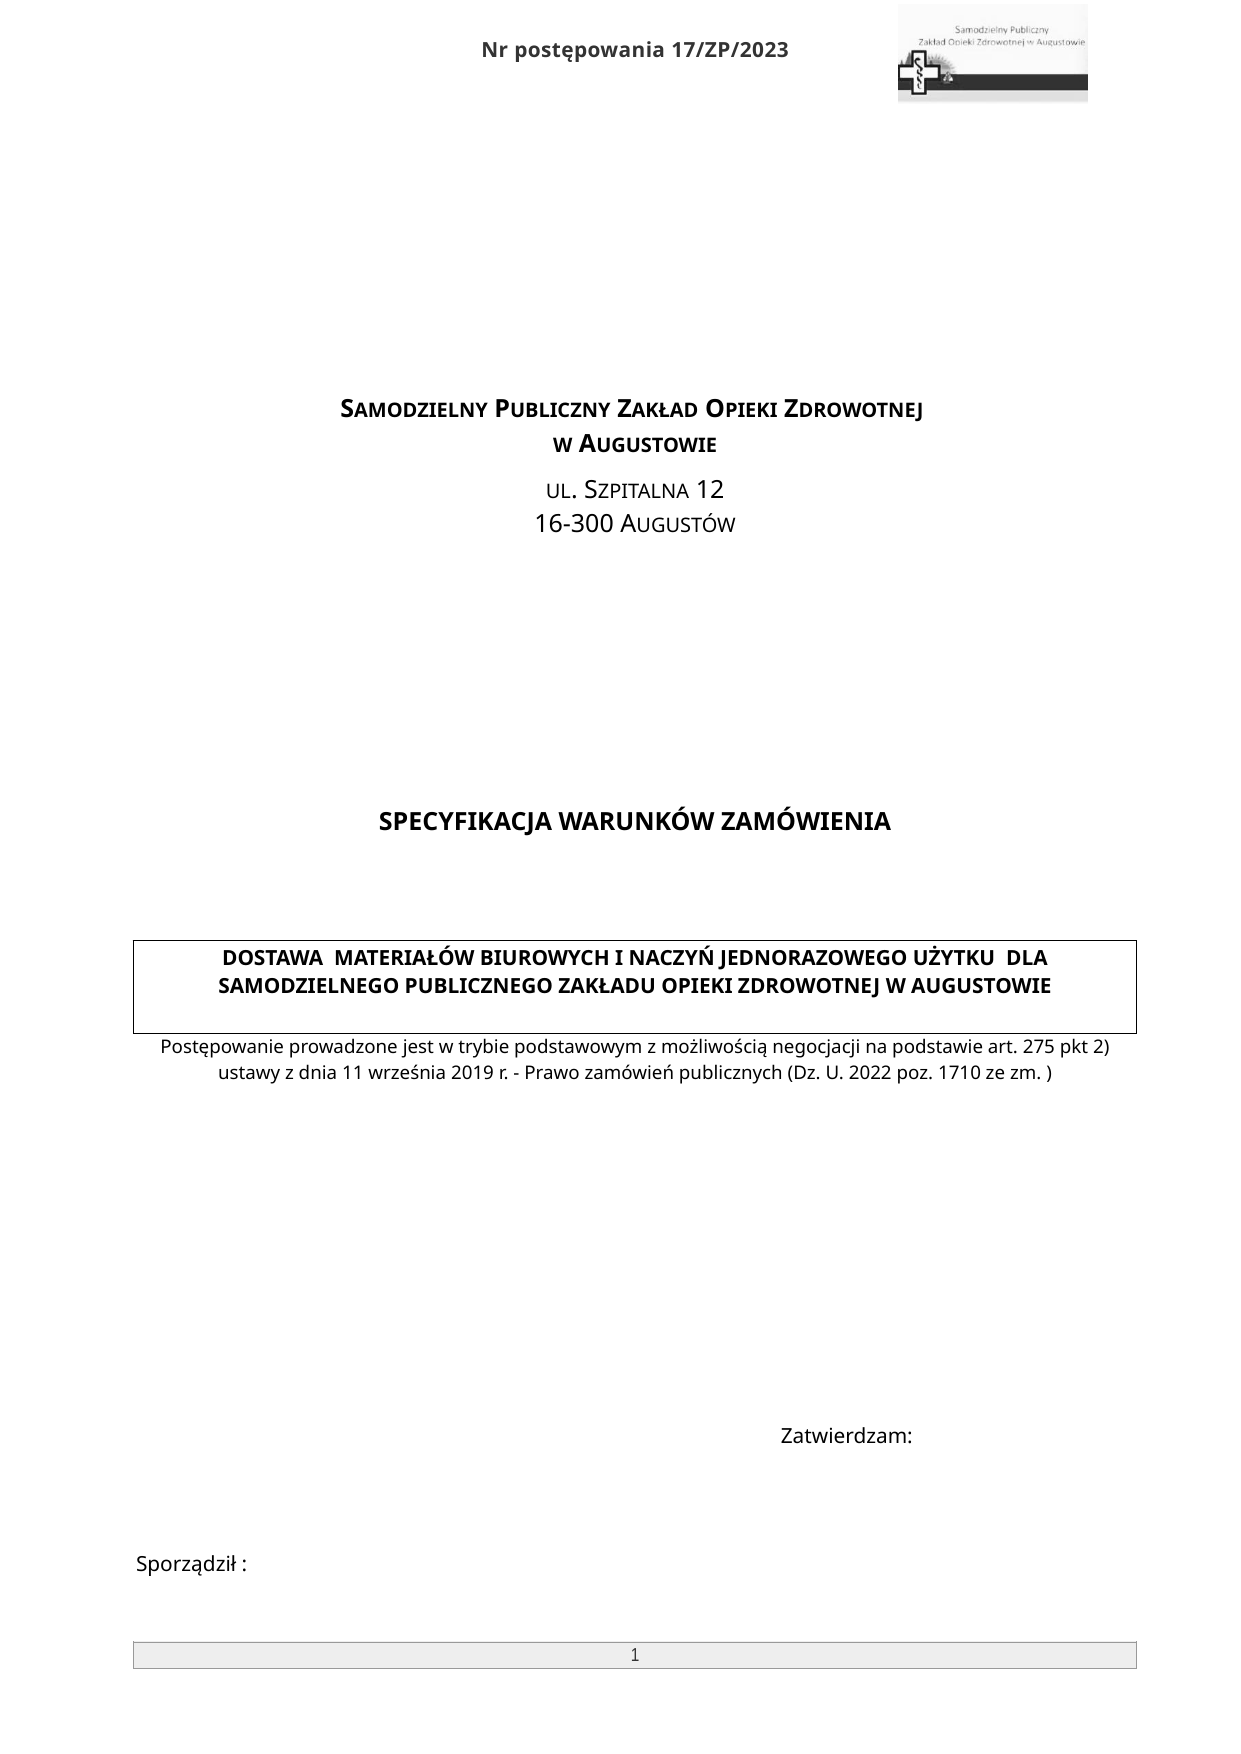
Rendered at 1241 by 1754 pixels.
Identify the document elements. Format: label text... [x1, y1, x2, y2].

text Samodzielny Publiczny Zakład Opieki Zdrowotnej w Augustowie [136, 391, 1134, 459]
text Zatwierdzam: [652, 1421, 1134, 1450]
text 16-300 Augustów [136, 506, 1134, 540]
picture [898, 4, 1088, 104]
text SPECYFIKACJA WARUNKÓW ZAMÓWIENIA [136, 804, 1134, 838]
text ul. Szpitalna 12 [136, 472, 1134, 506]
text Sporządził : [136, 1549, 1134, 1577]
text Postępowanie prowadzone jest w trybie podstawowym z możliwością negocjacji na podstawie art. 275 pkt 2) ustawy z dnia 11 września 2019 r. - Prawo zamówień publicznych (Dz. U. 2022 poz. 1710 ze zm. ) [136, 1034, 1134, 1085]
list DOSTAWA MATERIAŁÓW BIUROWYCH I NACZYŃ JEDNORAZOWEGO UŻYTKU DLA SAMODZIELNEGO PUBLICZNEGO ZAKŁADU OPIEKI ZDROWOTNEJ W AUGUSTOWIE [134, 941, 1136, 1002]
